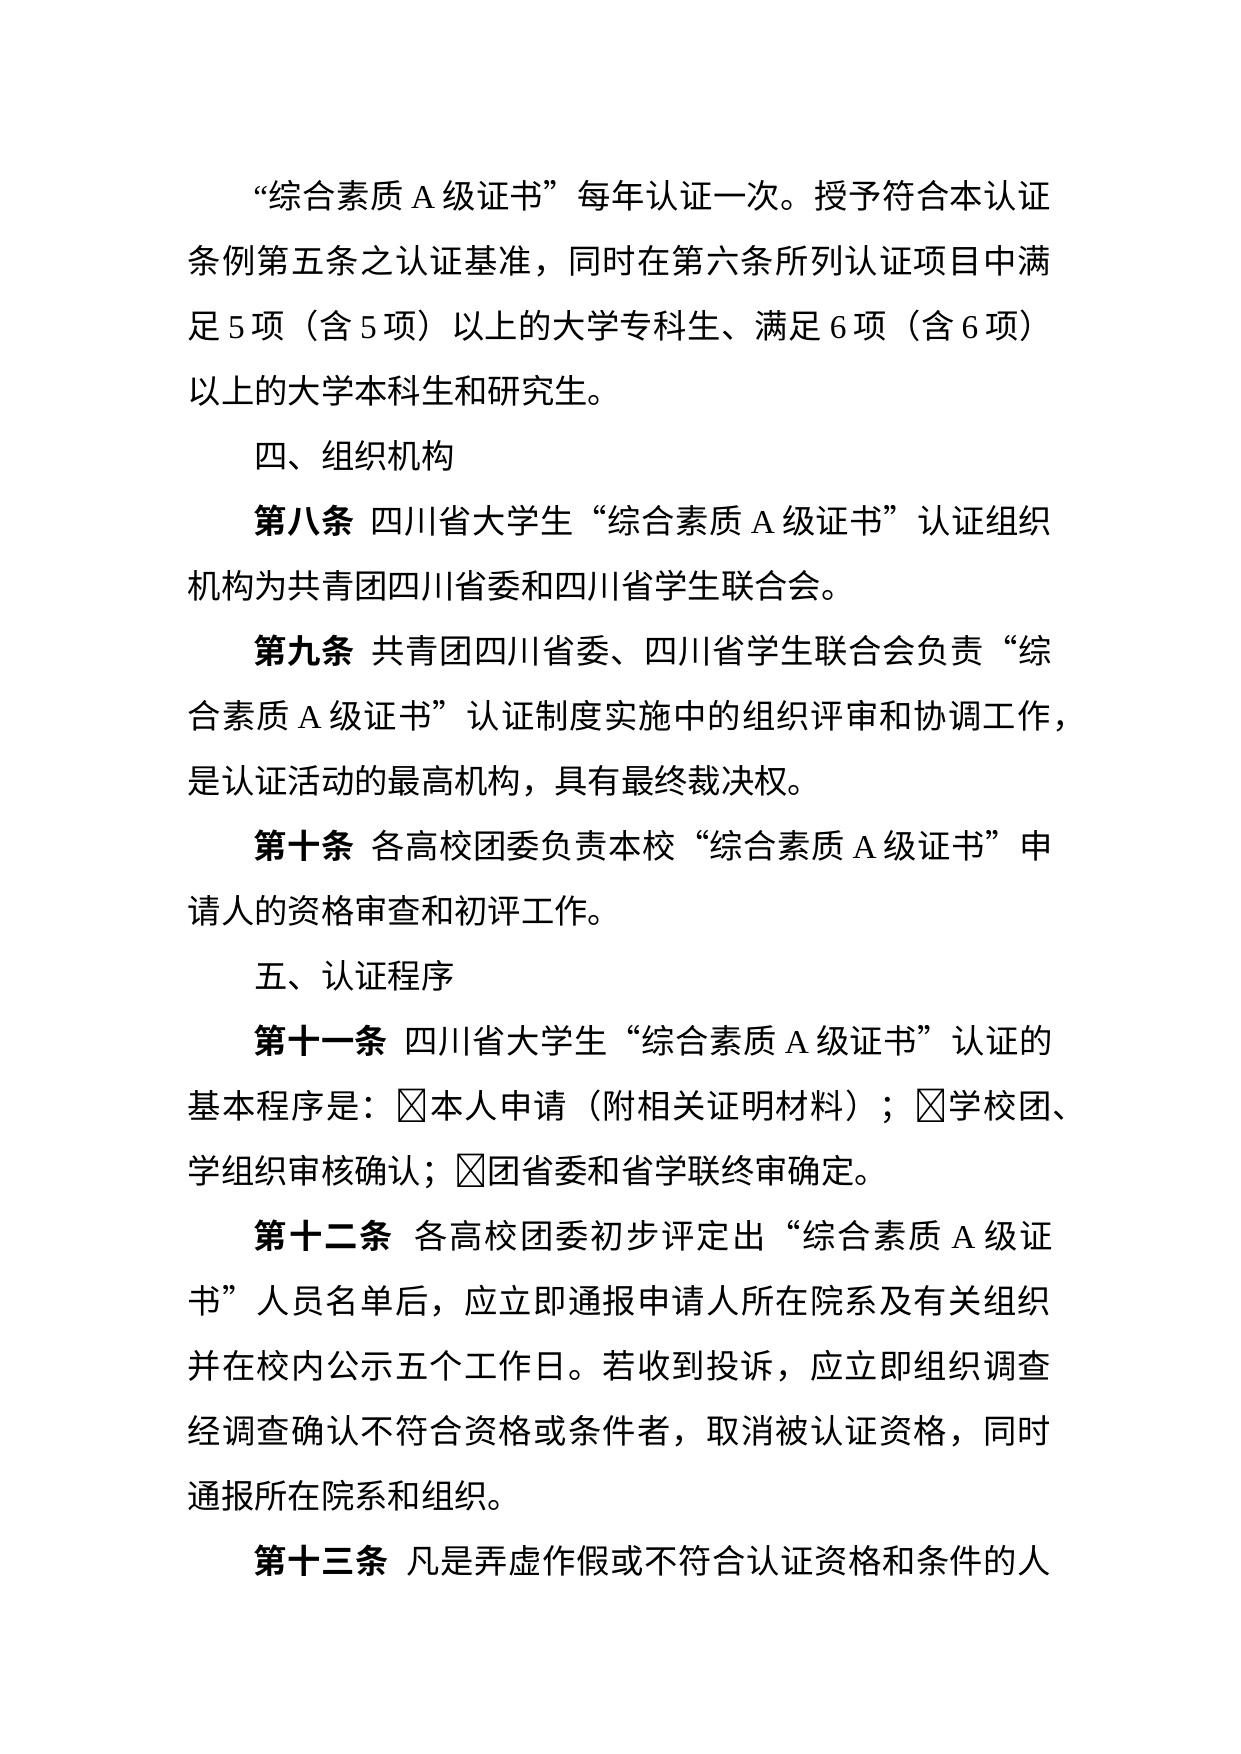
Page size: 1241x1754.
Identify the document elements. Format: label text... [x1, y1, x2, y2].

text “综合素质A级证书”每年认证一次。授予符合本认证条例第五条之认证基准，同时在第六条所列认证项目中满足5项（含5项）以上的大学专科生、满足6项（含6项）以上的大学本科生和研究生。 [187, 162, 1053, 422]
text 四、组织机构 [187, 422, 1053, 487]
text 第十一条 四川省大学生“综合素质A级证书”认证的基本程序是：本人申请（附相关证明材料）；学校团、学组织审核确认；团省委和省学联终审确定。 [187, 1007, 1053, 1202]
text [187, 1527, 1053, 1592]
text 五、认证程序 [187, 942, 1053, 1007]
text 第十二条 各高校团委初步评定出“综合素质A级证书”人员名单后，应立即通报申请人所在院系及有关组织，并在校内公示五个工作日。若收到投诉，应立即组织调查，经调查确认不符合资格或条件者，取消被认证资格，同时通报所在院系和组织。 [187, 1202, 1053, 1527]
text 第九条 共青团四川省委、四川省学生联合会负责“综合素质A级证书”认证制度实施中的组织评审和协调工作，是认证活动的最高机构，具有最终裁决权。 [187, 617, 1053, 812]
text 第八条 四川省大学生“综合素质A级证书”认证组织机构为共青团四川省委和四川省学生联合会。 [187, 487, 1053, 617]
text 第十条 各高校团委负责本校“综合素质A级证书”申请人的资格审查和初评工作。 [187, 812, 1053, 942]
